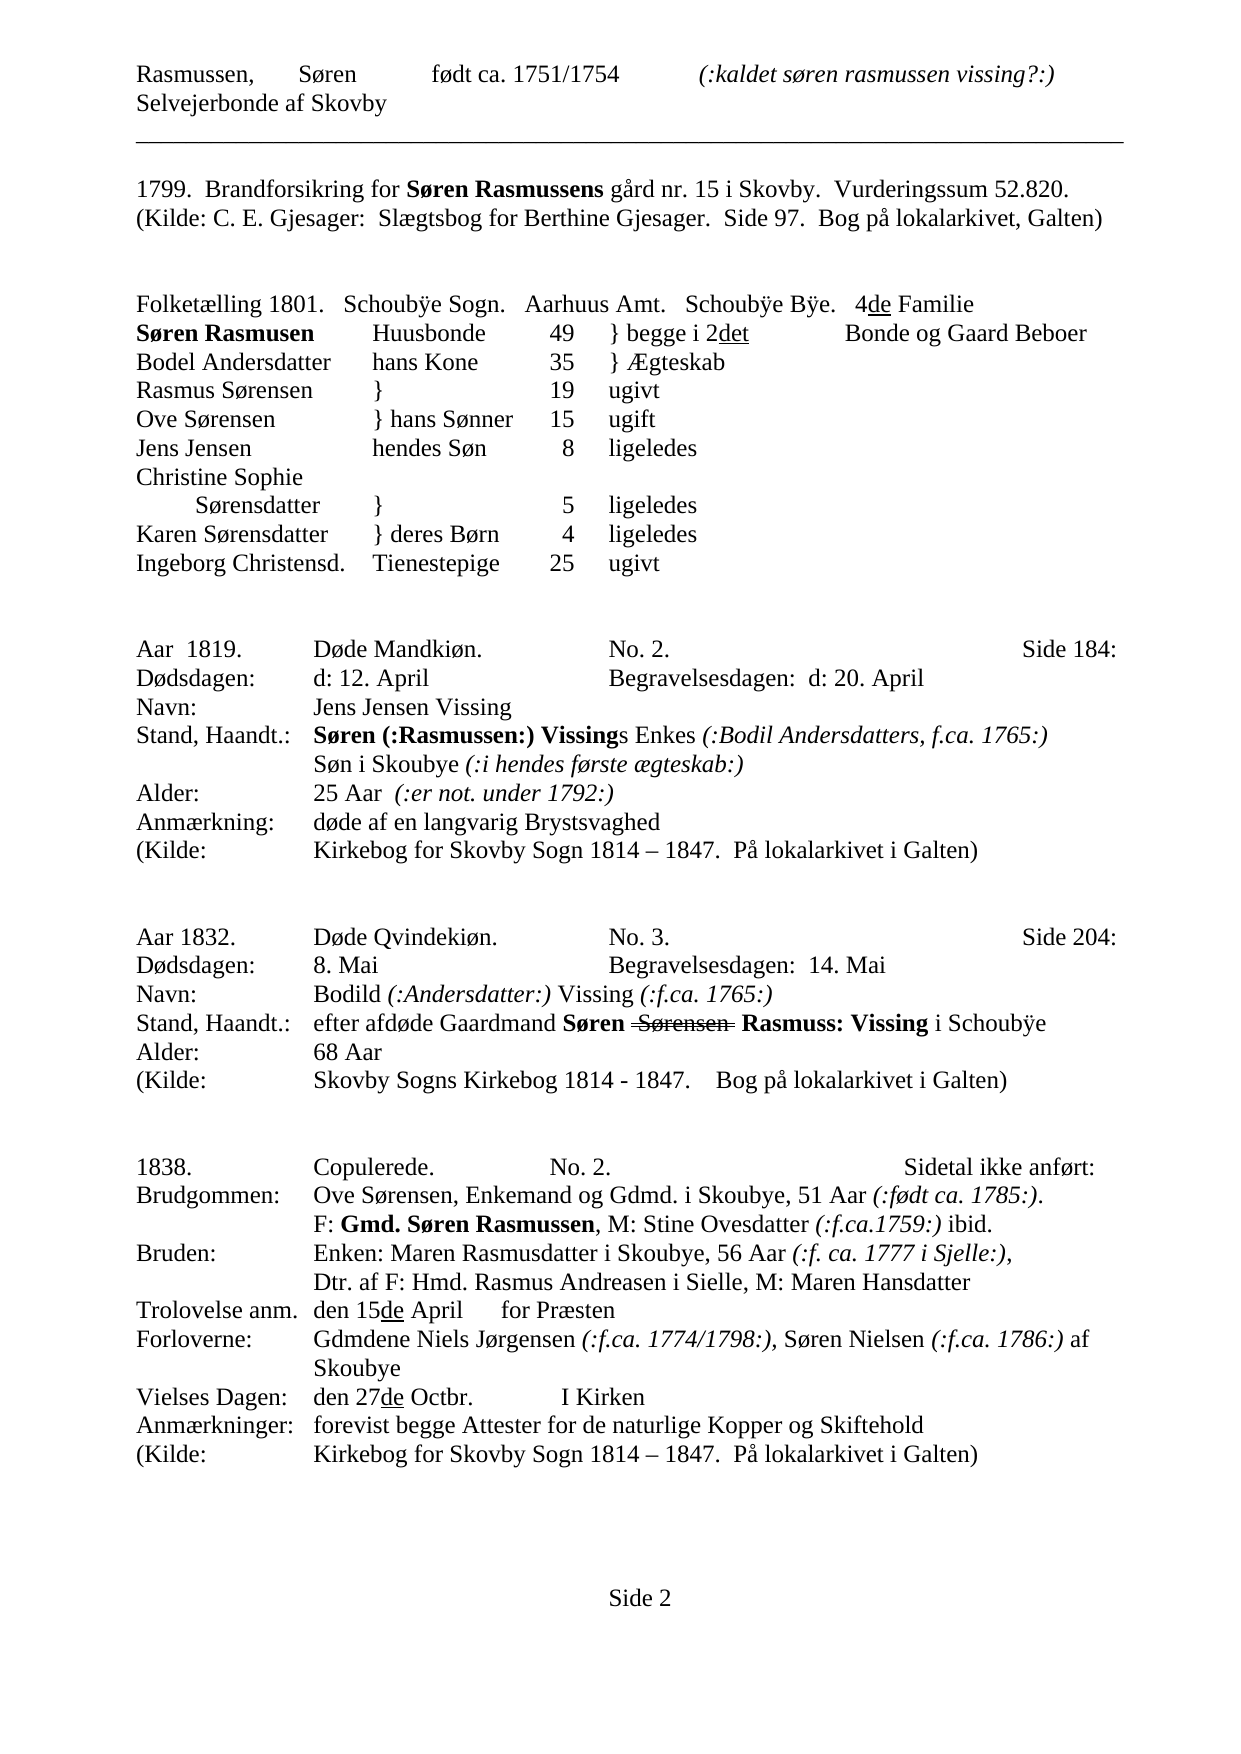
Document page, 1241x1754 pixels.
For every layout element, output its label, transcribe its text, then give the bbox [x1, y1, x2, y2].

text F: Gmd. Søren Rasmussen, M: Stine Ovesdatter (:f.ca.1759:) ibid. [136, 1209, 1146, 1238]
text Christine Sophie [136, 462, 1146, 490]
text _______________________________________________________________________________ [136, 117, 1146, 145]
text Trolovelse anm. den 15de April for Præsten [136, 1295, 1146, 1324]
text Stand, Haandt.: Søren (:Rasmussen:) Vissings Enkes (:Bodil Andersdatters, f.ca. 1765:) [136, 720, 1146, 749]
text Navn: Jens Jensen Vissing [136, 692, 1146, 720]
text Folketælling 1801. Schoubÿe Sogn. Aarhuus Amt. Schoubÿe Bÿe. 4de Familie [136, 289, 1146, 318]
text Selvejerbonde af Skovby [136, 88, 1146, 117]
text Side 2 [136, 1583, 1146, 1612]
text Karen Sørensdatter } deres Børn 4 ligeledes [136, 519, 1146, 548]
text 1799. Brandforsikring for Søren Rasmussens gård nr. 15 i Skovby. Vurderingssum 52.820. [136, 174, 1146, 203]
text Aar 1832. Døde Qvindekiøn. No. 3. Side 204: [136, 922, 1146, 950]
text Alder: 25 Aar (:er not. under 1792:) [136, 778, 1146, 807]
text Dtr. af F: Hmd. Rasmus Andreasen i Sielle, M: Maren Hansdatter [136, 1267, 1146, 1295]
text (Kilde: Kirkebog for Skovby Sogn 1814 – 1847. På lokalarkivet i Galten) [136, 1439, 1146, 1468]
text Sørensdatter } 5 ligeledes [136, 490, 1146, 519]
text Anmærkning: døde af en langvarig Brystsvaghed [136, 807, 1146, 835]
text Jens Jensen hendes Søn 8 ligeledes [136, 433, 1146, 462]
text (Kilde: C. E. Gjesager: Slægtsbog for Berthine Gjesager. Side 97. Bog på lokalarkivet, Galten) [136, 203, 1146, 232]
text Rasmussen, Søren født ca. 1751/1754 (:kaldet søren rasmussen vissing?:) [136, 59, 1146, 88]
text Stand, Haandt.: efter afdøde Gaardmand Søren Sørensen Rasmuss: Vissing i Schoubÿe [136, 1008, 1146, 1037]
text Søren Rasmusen Huusbonde 49 } begge i 2det Bonde og Gaard Beboer [136, 318, 1146, 347]
text Forloverne: Gdmdene Niels Jørgensen (:f.ca. 1774/1798:), Søren Nielsen (:f.ca. 1786:) af [136, 1324, 1146, 1353]
text Ove Sørensen } hans Sønner 15 ugift [136, 404, 1146, 433]
text Skoubye [136, 1353, 1146, 1382]
text (Kilde: Kirkebog for Skovby Sogn 1814 – 1847. På lokalarkivet i Galten) [136, 835, 1146, 864]
text Aar 1819. Døde Mandkiøn. No. 2. Side 184: [136, 634, 1146, 663]
text Ingeborg Christensd. Tienestepige 25 ugivt [136, 548, 1146, 577]
text Alder: 68 Aar [136, 1037, 1146, 1065]
text Dødsdagen: 8. Mai Begravelsesdagen: 14. Mai [136, 950, 1146, 979]
text Vielses Dagen: den 27de Octbr. I Kirken [136, 1382, 1146, 1410]
text Anmærkninger: forevist begge Attester for de naturlige Kopper og Skiftehold [136, 1410, 1146, 1439]
text Bodel Andersdatter hans Kone 35 } Ægteskab [136, 347, 1146, 375]
text Dødsdagen: d: 12. April Begravelsesdagen: d: 20. April [136, 663, 1146, 692]
text Rasmus Sørensen } 19 ugivt [136, 375, 1146, 404]
text Navn: Bodild (:Andersdatter:) Vissing (:f.ca. 1765:) [136, 979, 1146, 1008]
text 1838. Copulerede. No. 2. Sidetal ikke anført: [136, 1152, 1146, 1180]
text Brudgommen: Ove Sørensen, Enkemand og Gdmd. i Skoubye, 51 Aar (:født ca. 1785:). [136, 1180, 1146, 1209]
text Søn i Skoubye (:i hendes første ægteskab:) [136, 749, 1146, 778]
text (Kilde: Skovby Sogns Kirkebog 1814 - 1847. Bog på lokalarkivet i Galten) [136, 1065, 1146, 1094]
text Bruden: Enken: Maren Rasmusdatter i Skoubye, 56 Aar (:f. ca. 1777 i Sjelle:), [136, 1238, 1146, 1267]
